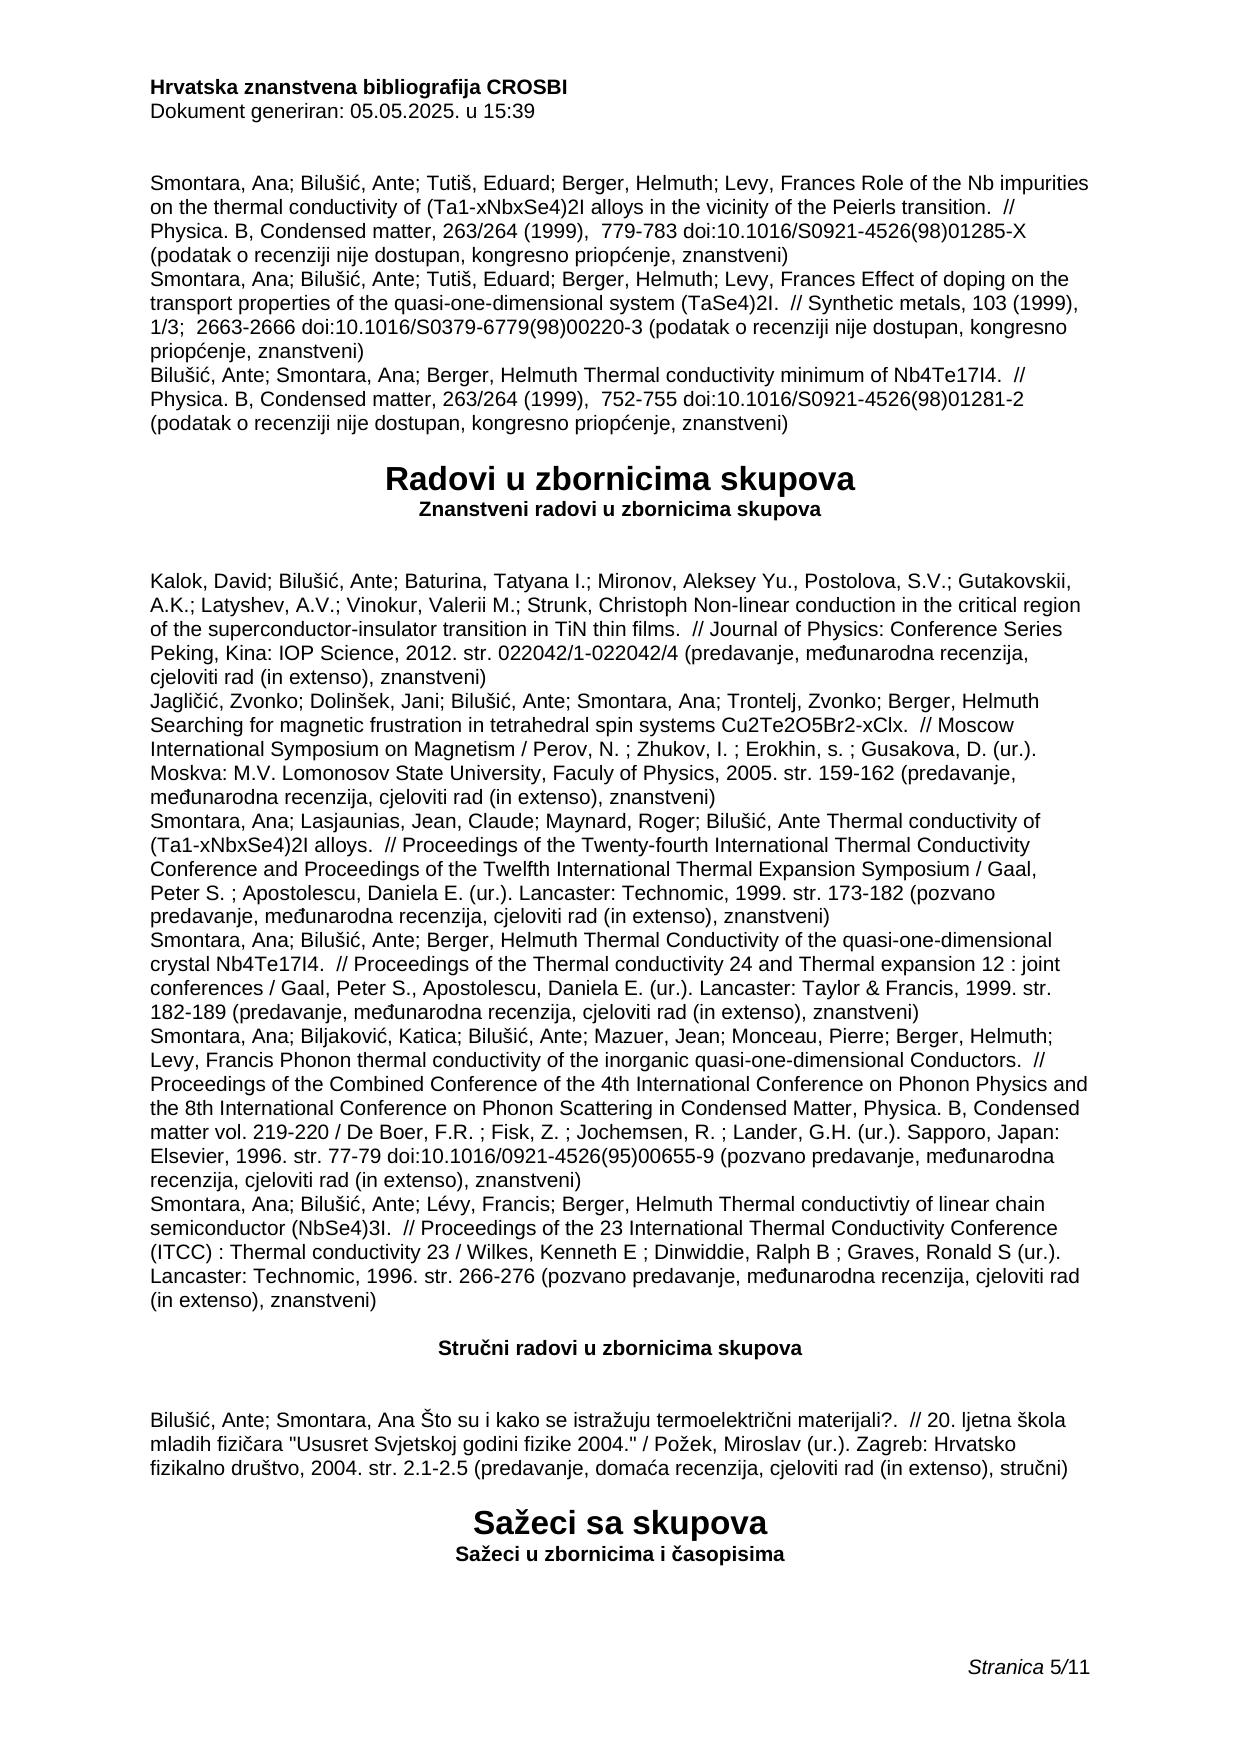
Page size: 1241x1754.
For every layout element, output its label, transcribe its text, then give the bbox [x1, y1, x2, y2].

text Smontara, Ana; Bilušić, Ante; Tutiš, Eduard; Berger, Helmuth; Levy, Frances [150, 171, 1090, 267]
text Smontara, Ana; Bilušić, Ante; Lévy, Francis; Berger, Helmuth [150, 1192, 1090, 1312]
text Smontara, Ana; Bilušić, Ante; Tutiš, Eduard; Berger, Helmuth; Levy, Frances [150, 267, 1090, 363]
text Smontara, Ana; Bilušić, Ante; Berger, Helmuth [150, 928, 1090, 1024]
text Kalok, David; Bilušić, Ante; Baturina, Tatyana I.; Mironov, Aleksey Yu., Postolova, S.V.; Gutakovskii, A.K.; Latyshev, A.V.; Vinokur, Valerii M.; Strunk, Christoph [150, 569, 1090, 689]
subtitle Radovi u zbornicima skupova [150, 458, 1090, 497]
text Bilušić, Ante; Smontara, Ana [150, 1407, 1090, 1479]
subtitle Znanstveni radovi u zbornicima skupova [150, 497, 1090, 521]
text Jagličić, Zvonko; Dolinšek, Jani; Bilušić, Ante; Smontara, Ana; Trontelj, Zvonko; Berger, Helmuth [150, 689, 1090, 808]
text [150, 363, 1090, 434]
text Smontara, Ana; Biljaković, Katica; Bilušić, Ante; Mazuer, Jean; Monceau, Pierre; Berger, Helmuth; Levy, Francis [150, 1024, 1090, 1192]
subtitle Sažeci u zbornicima i časopisima [150, 1542, 1090, 1566]
subtitle Stručni radovi u zbornicima skupova [150, 1336, 1090, 1359]
text Smontara, Ana; Lasjaunias, Jean, Claude; Maynard, Roger; Bilušić, Ante [150, 808, 1090, 928]
subtitle Sažeci sa skupova [150, 1503, 1090, 1542]
